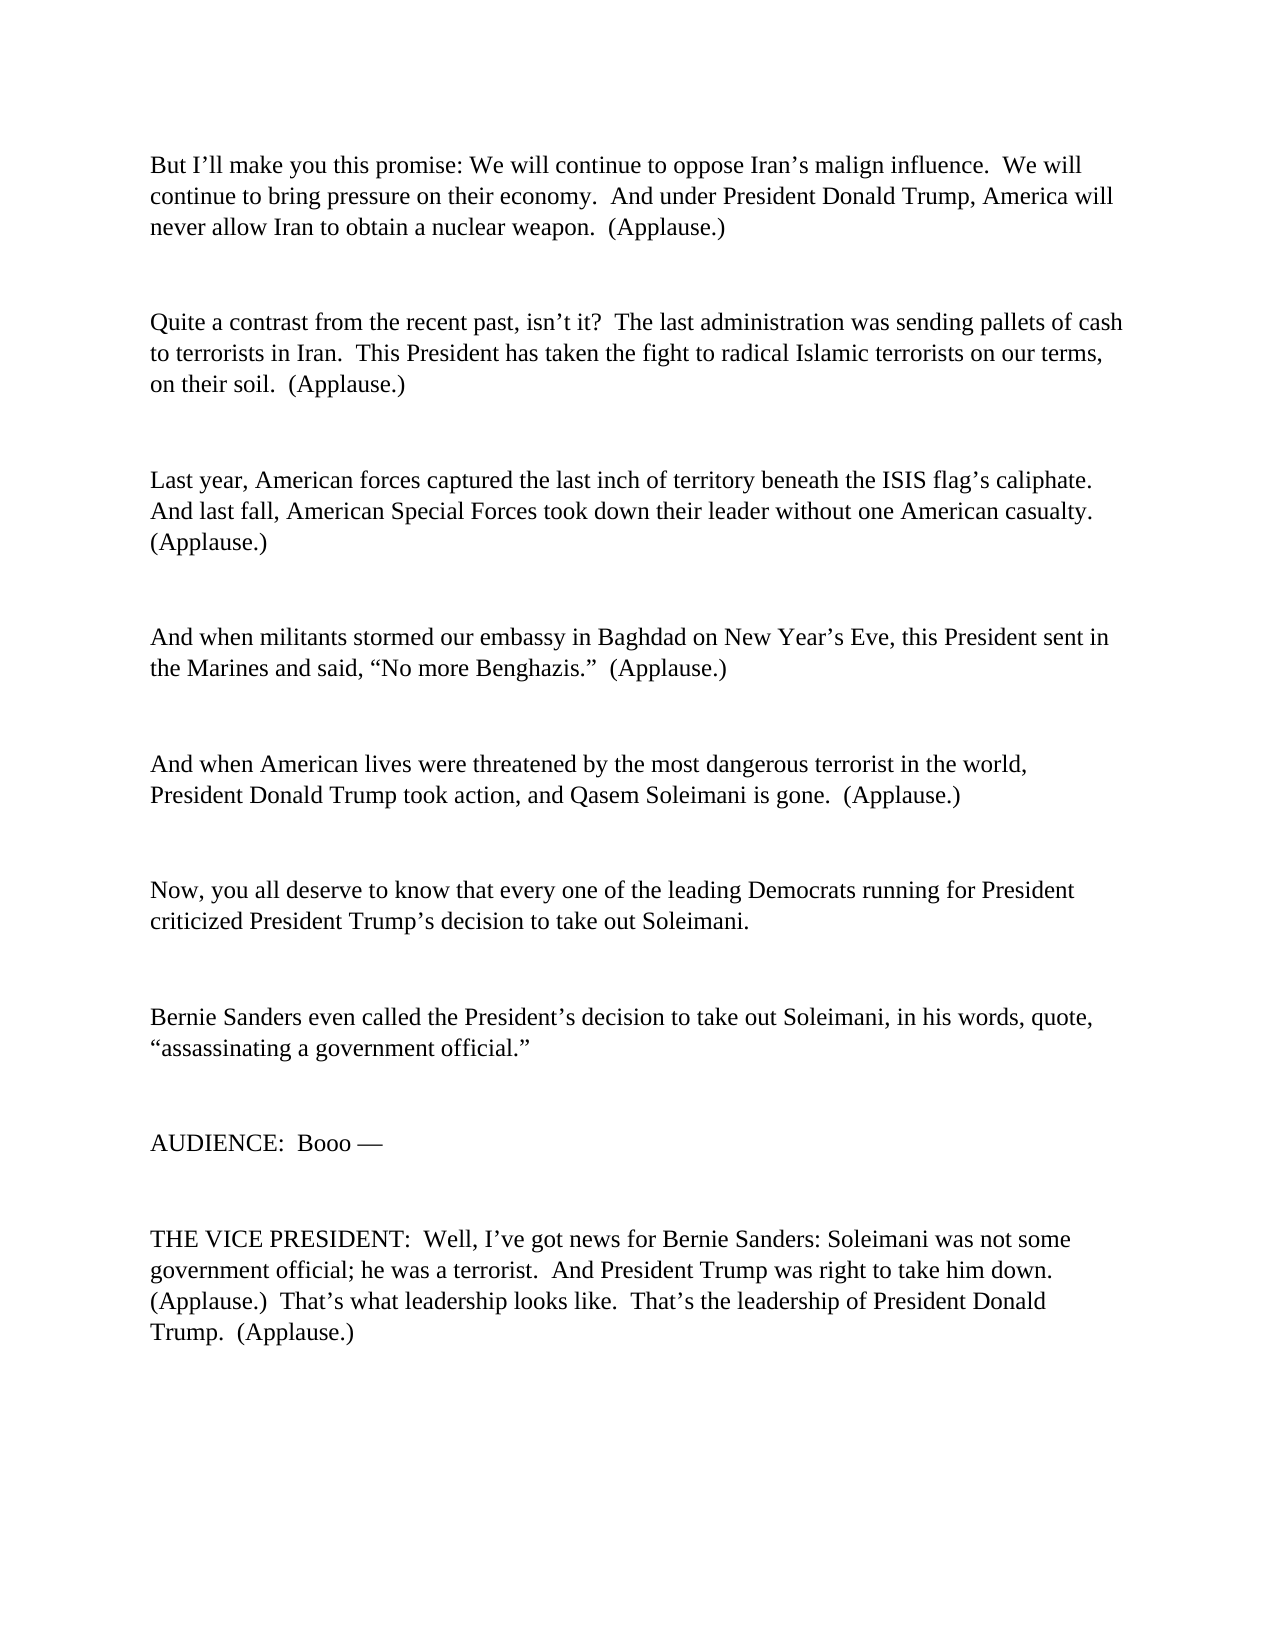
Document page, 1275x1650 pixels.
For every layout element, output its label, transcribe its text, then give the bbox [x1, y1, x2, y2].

text Now, you all deserve to know that every one of the leading Democrats running for President criticized President Trump’s decision to take out Soleimani. [150, 875, 1125, 935]
text AUDIENCE: Booo — [150, 1128, 1125, 1157]
text Last year, American forces captured the last inch of territory beneath the ISIS flag’s caliphate. And last fall, American Special Forces took down their leader without one American casualty. (Applause.) [150, 465, 1125, 556]
text THE VICE PRESIDENT: Well, I’ve got news for Bernie Sanders: Soleimani was not some government official; he was a terrorist. And President Trump was right to take him down. (Applause.) That’s what leadership looks like. That’s the leadership of President Donald Trump. (Applause.) [150, 1224, 1125, 1346]
text But I’ll make you this promise: We will continue to oppose Iran’s malign influence. We will continue to bring pressure on their economy. And under President Donald Trump, America will never allow Iran to obtain a nuclear weapon. (Applause.) [150, 150, 1125, 241]
text Quite a contrast from the recent past, isn’t it? The last administration was sending pallets of cash to terrorists in Iran. This President has taken the fight to radical Islamic terrorists on our terms, on their soil. (Applause.) [150, 307, 1125, 398]
text And when militants stormed our embassy in Baghdad on New Year’s Eve, this President sent in the Marines and said, “No more Benghazis.” (Applause.) [150, 622, 1125, 682]
text Bernie Sanders even called the President’s decision to take out Soleimani, in his words, quote, “assassinating a government official.” [150, 1002, 1125, 1062]
text And when American lives were threatened by the most dangerous terrorist in the world, President Donald Trump took action, and Qasem Soleimani is gone. (Applause.) [150, 749, 1125, 809]
